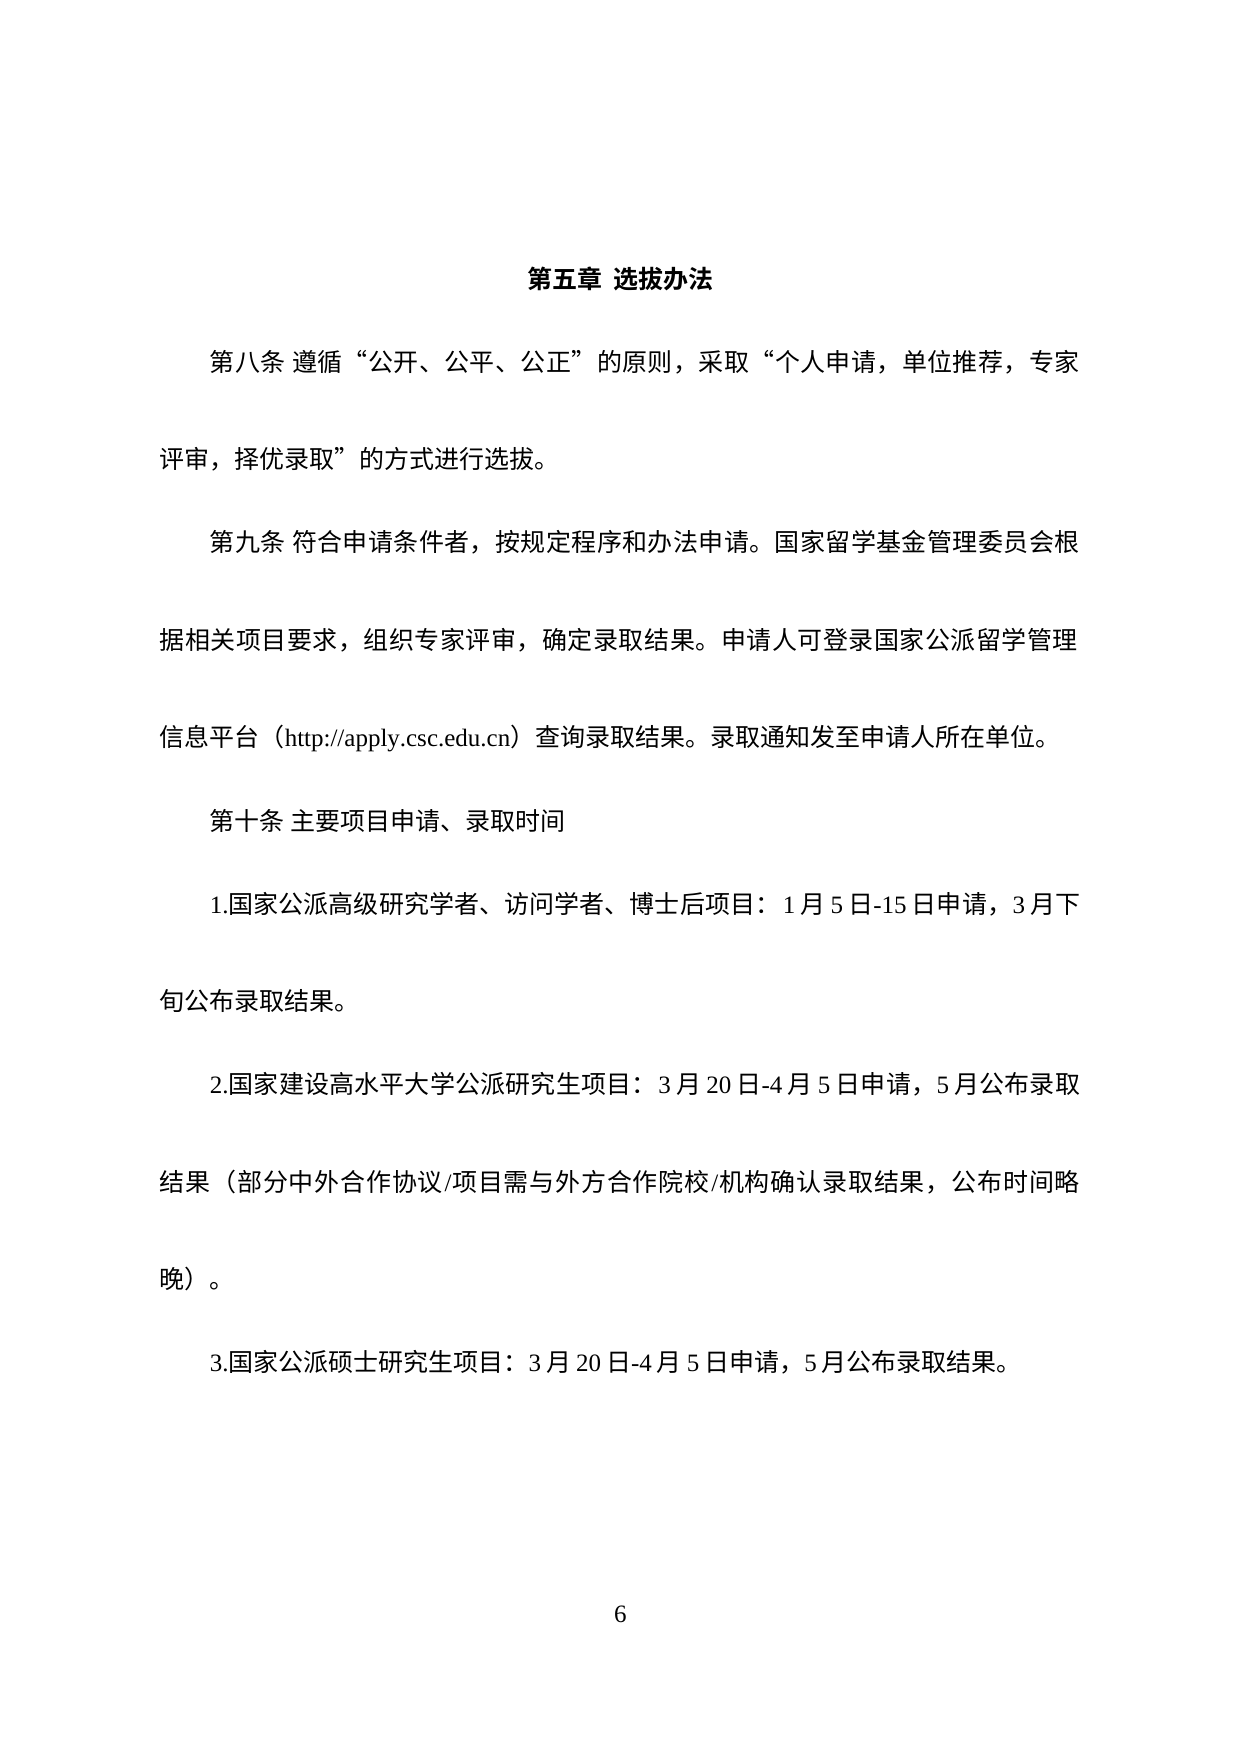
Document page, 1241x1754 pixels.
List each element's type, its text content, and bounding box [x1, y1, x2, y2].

text 2.国家建设高水平大学公派研究生项目：3月20日-4月5日申请，5月公布录取结果（部分中外合作协议/项目需与外方合作院校/机构确认录取结果，公布时间略晚）。 [159, 1050, 1081, 1310]
text 第十条 主要项目申请、录取时间 [159, 787, 1081, 852]
text 1.国家公派高级研究学者、访问学者、博士后项目：1月5日-15日申请，3月下旬公布录取结果。 [159, 870, 1081, 1032]
text 第五章 选拔办法 [159, 245, 1081, 310]
text 3.国家公派硕士研究生项目：3月20日-4月5日申请，5月公布录取结果。 [159, 1328, 1081, 1393]
text 第八条 遵循“公开、公平、公正”的原则，采取“个人申请，单位推荐，专家评审，择优录取”的方式进行选拔。 [159, 328, 1081, 490]
text 第九条 符合申请条件者，按规定程序和办法申请。国家留学基金管理委员会根据相关项目要求，组织专家评审，确定录取结果。申请人可登录国家公派留学管理信息平台（http://apply.csc.edu.cn）查询录取结果。录取通知发至申请人所在单位。 [159, 508, 1081, 768]
